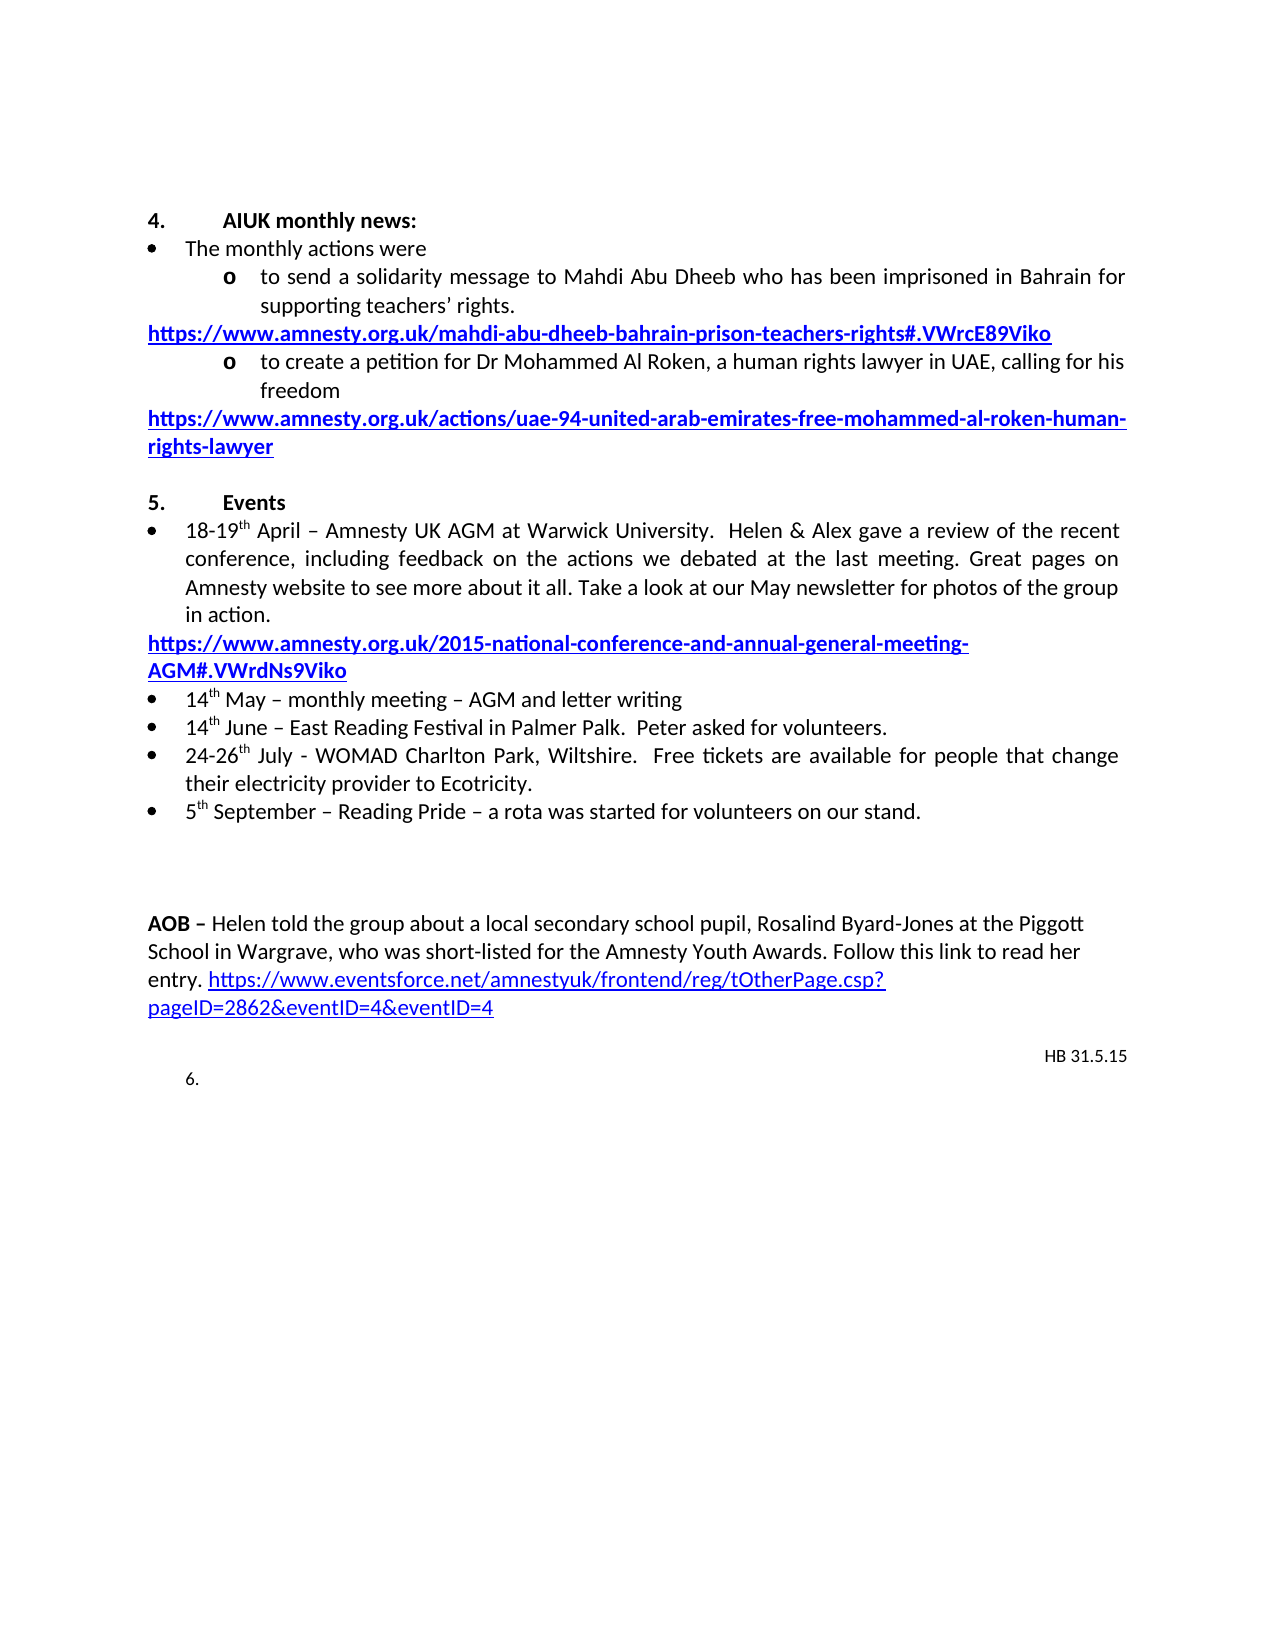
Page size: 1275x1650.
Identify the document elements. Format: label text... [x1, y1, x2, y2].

list 5th September – Reading Pride – a rota was started for volunteers on our stand. [148, 797, 1121, 825]
list to create a petition for Dr Mohammed Al Roken, a human rights lawyer in UAE, calling for his freedom [223, 347, 1127, 404]
text https://www.amnesty.org.uk/actions/uae-94-united-arab-emirates-free-mohammed-al-roken-human-rights-lawyer [148, 404, 1127, 429]
list to send a solidarity message to Mahdi Abu Dheeb who has been imprisoned in Bahrain for supporting teachers’ rights. [223, 262, 1127, 319]
list Events [148, 488, 1127, 517]
text https://www.amnesty.org.uk/actions/uae-94-united-arab-emirates-free-mohammed-al-roken-human-rights-lawyer [148, 430, 1127, 461]
list 14th May – monthly meeting – AGM and letter writing [148, 685, 1121, 713]
list 18-19th April – Amnesty UK AGM at Warwick University. Helen & Alex gave a review of the recent conference, including feedback on the actions we debated at the last meeting. Great pages on Amnesty website to see more about it all. Take a look at our May newsletter for photos of the group in action. [148, 517, 1121, 629]
list 24-26th July - WOMAD Charlton Park, Wiltshire. Free tickets are available for people that change their electricity provider to Ecotricity. [148, 741, 1121, 797]
text AOB – Helen told the group about a local secondary school pupil, Rosalind Byard-Jones at the Piggott School in Wargrave, who was short-listed for the Amnesty Youth Awards. Follow this link to read her entry. https://www.eventsforce.net/amnestyuk/frontend/reg/tOtherPage.csp?pageID=2862&eventID=4&eventID=4 [148, 909, 1127, 1021]
list AIUK monthly news: [148, 206, 1127, 234]
text HB 31.5.15 [148, 1044, 1127, 1067]
text https://www.amnesty.org.uk/mahdi-abu-dheeb-bahrain-prison-teachers-rights#.VWrcE89Viko [148, 319, 1127, 347]
list 14th June – East Reading Festival in Palmer Palk. Peter asked for volunteers. [148, 713, 1121, 741]
text https://www.amnesty.org.uk/2015-national-conference-and-annual-general-meeting-AGM#.VWrdNs9Viko [148, 629, 1121, 685]
list The monthly actions were [148, 234, 1127, 262]
